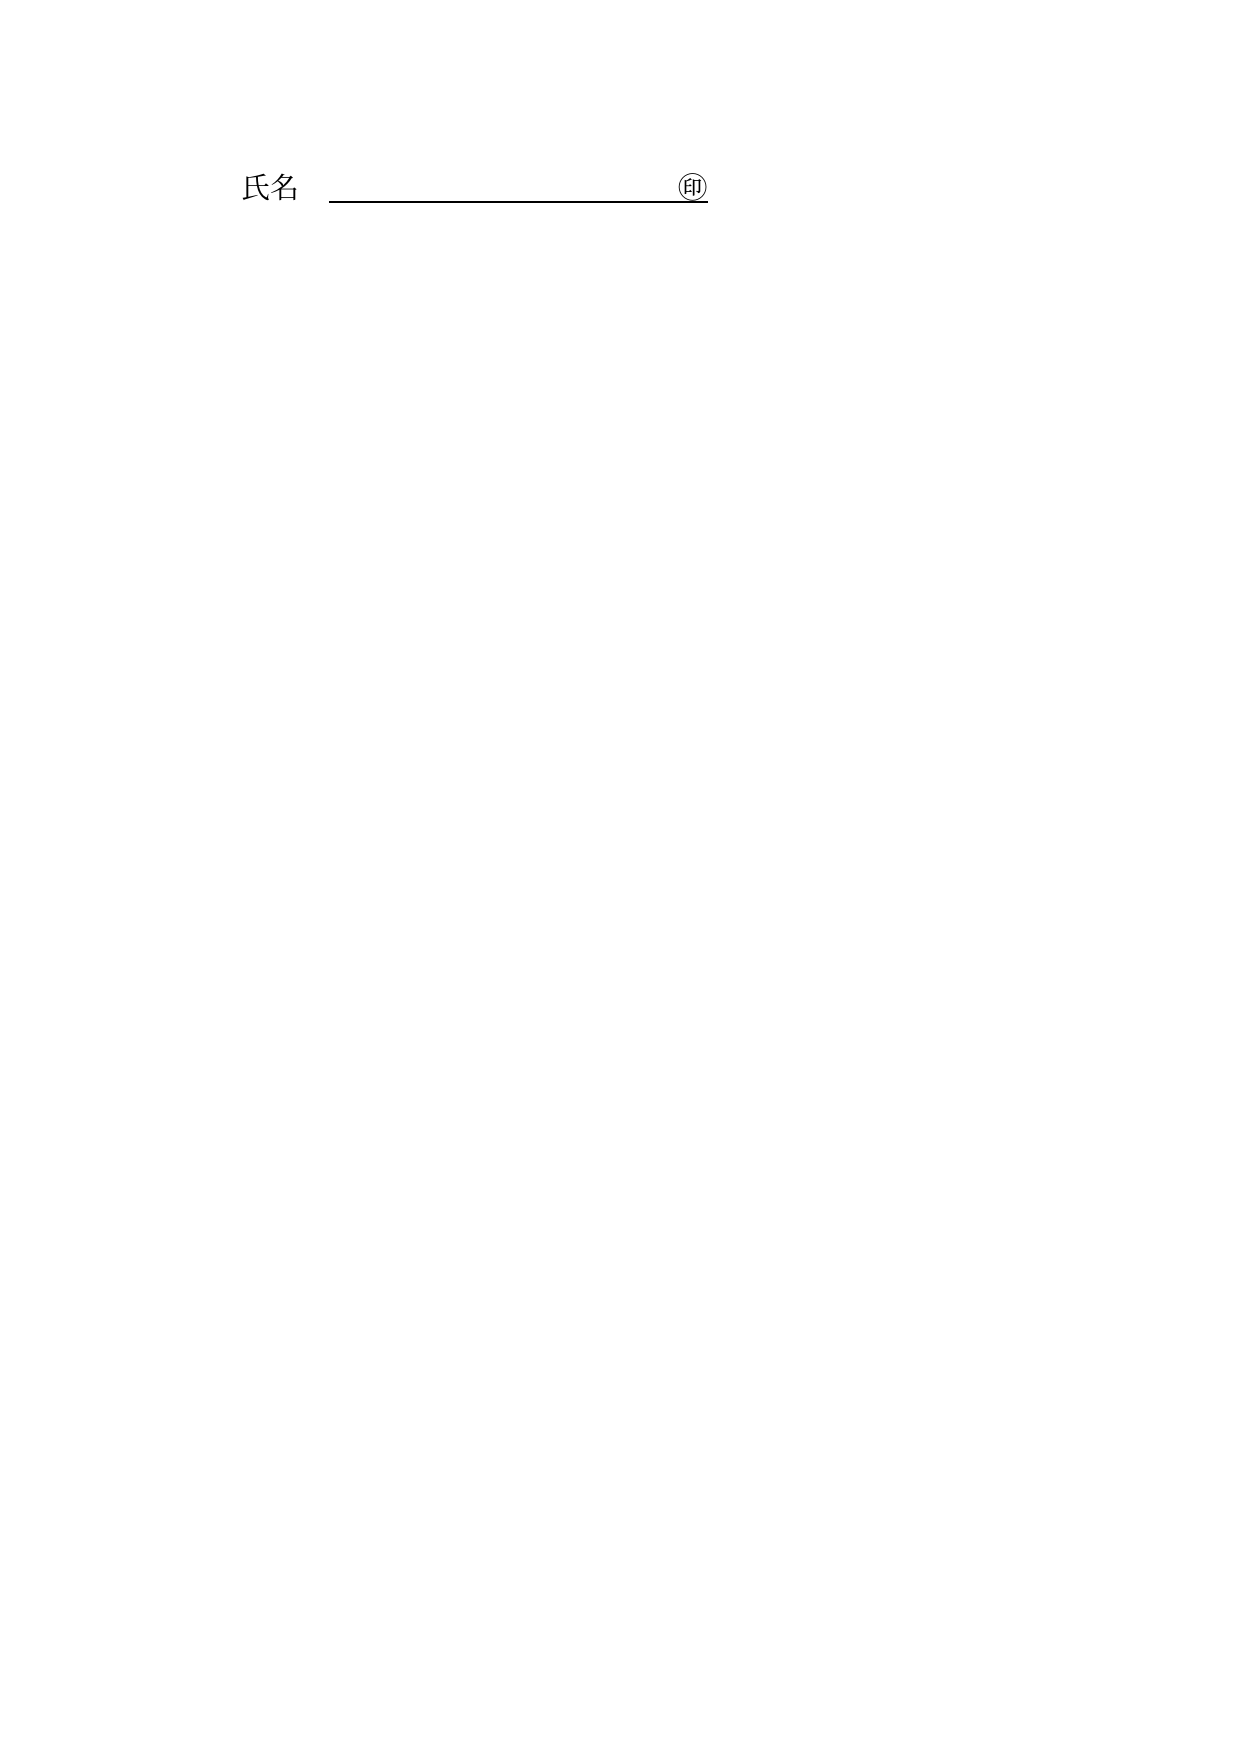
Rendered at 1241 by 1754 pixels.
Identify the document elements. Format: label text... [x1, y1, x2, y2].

text 氏名 ㊞ [153, 151, 1152, 221]
